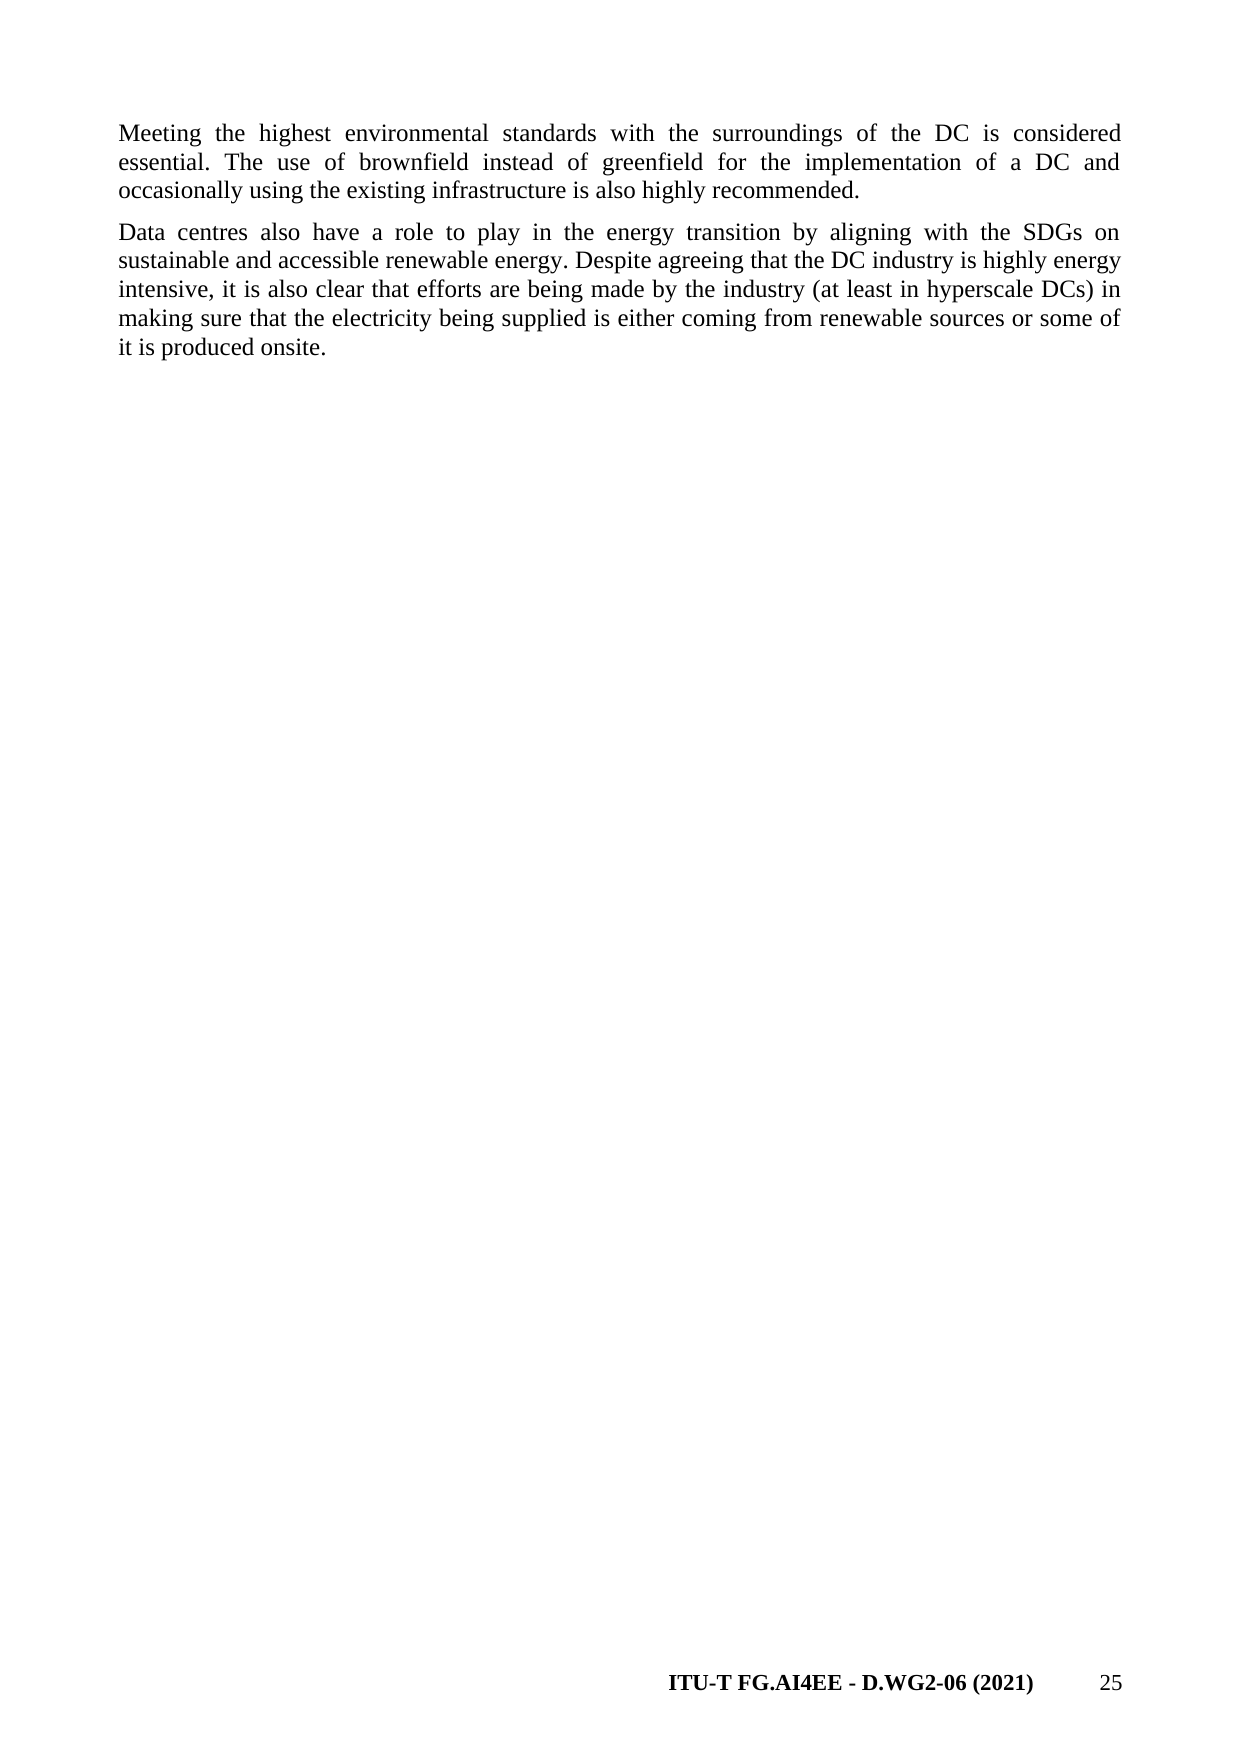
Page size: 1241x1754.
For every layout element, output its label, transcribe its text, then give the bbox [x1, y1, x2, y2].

text Meeting the highest environmental standards with the surroundings of the DC is considered essential. The use of brownfield instead of greenfield for the implementation of a DC and occasionally using the existing infrastructure is also highly recommended. [118, 118, 1122, 204]
text Data centres also have a role to play in the energy transition by aligning with the SDGs on sustainable and accessible renewable energy. Despite agreeing that the DC industry is highly energy intensive, it is also clear that efforts are being made by the industry (at least in hyperscale DCs) in making sure that the electricity being supplied is either coming from renewable sources or some of it is produced onsite. [118, 217, 1122, 361]
